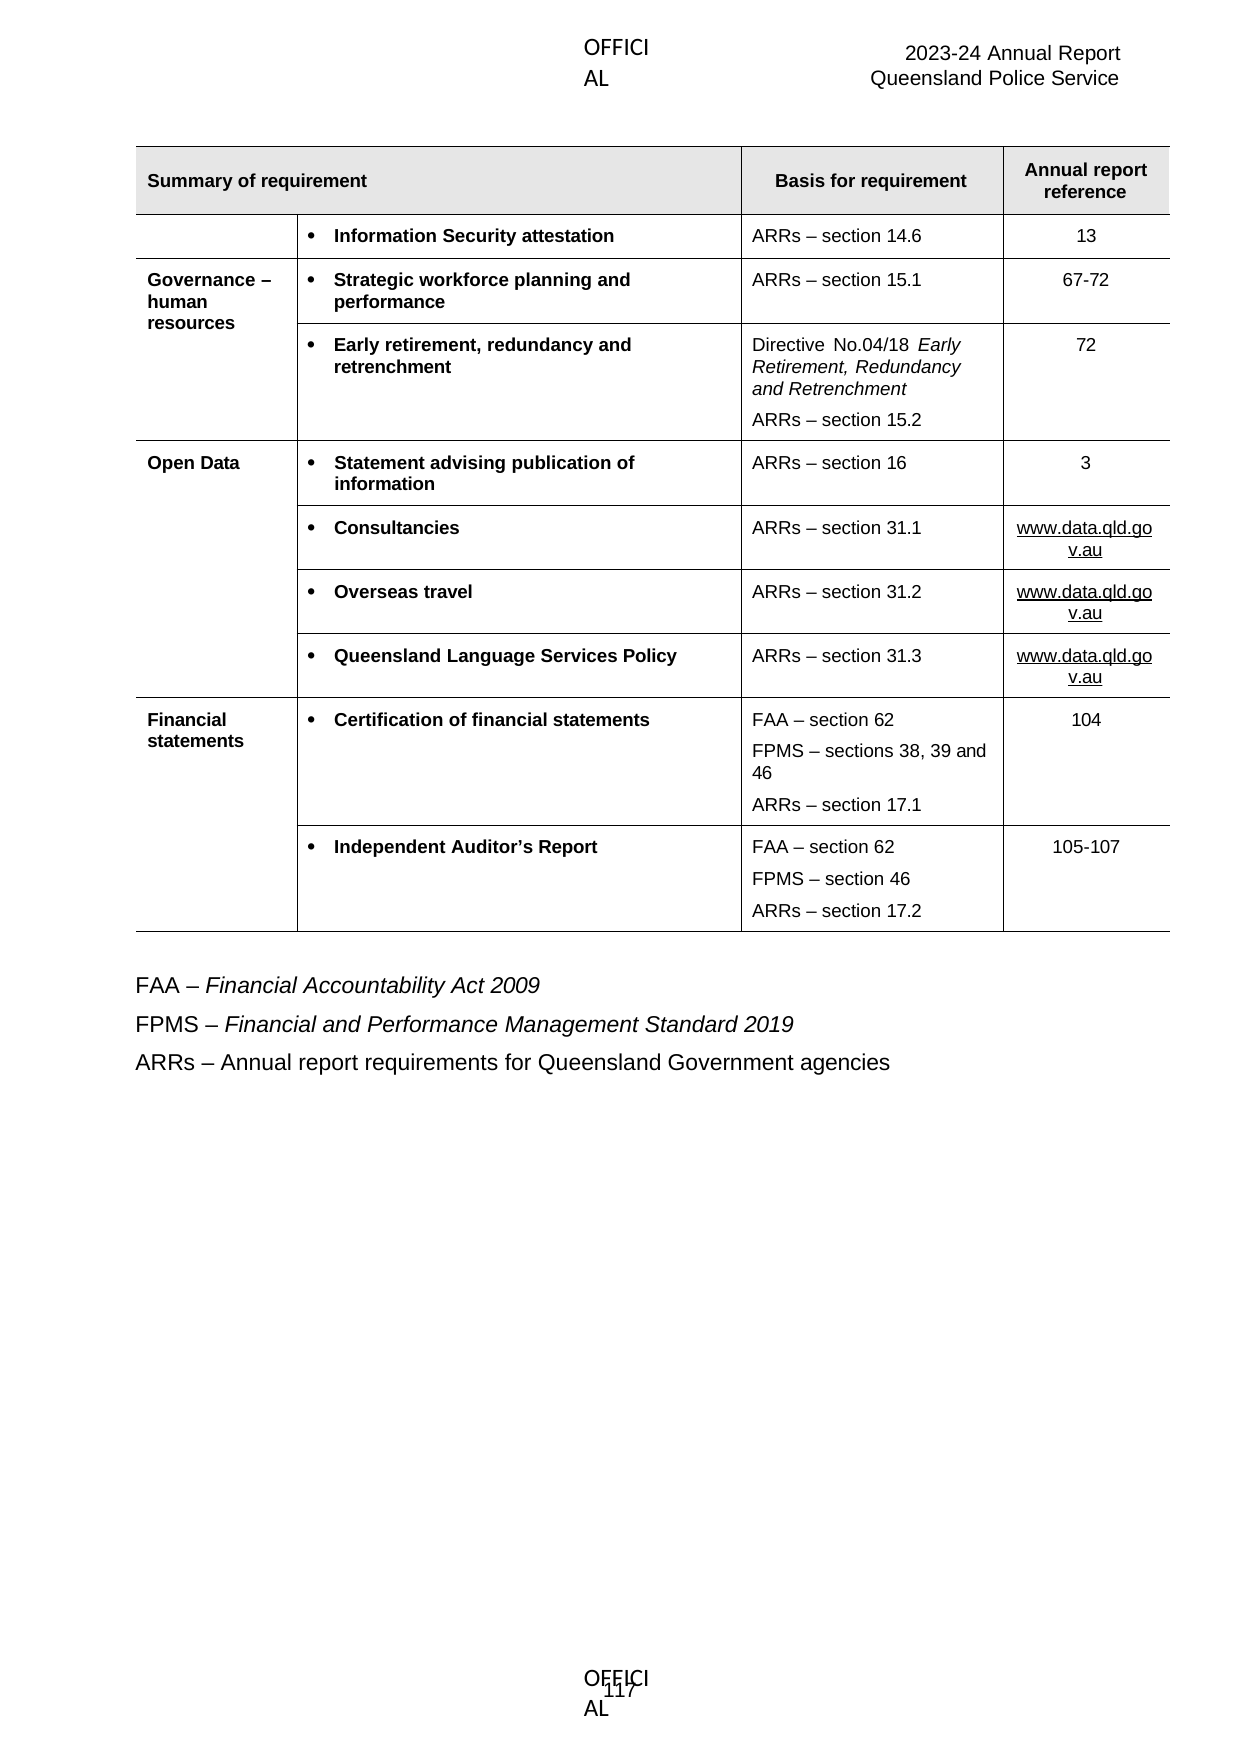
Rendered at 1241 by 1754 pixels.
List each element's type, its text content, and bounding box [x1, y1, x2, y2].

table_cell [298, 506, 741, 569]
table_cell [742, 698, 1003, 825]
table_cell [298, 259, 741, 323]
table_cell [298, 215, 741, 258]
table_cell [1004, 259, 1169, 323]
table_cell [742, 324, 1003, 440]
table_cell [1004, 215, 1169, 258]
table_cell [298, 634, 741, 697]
text FPMS – Financial and Performance Management Standard 2019 [135, 1011, 1180, 1037]
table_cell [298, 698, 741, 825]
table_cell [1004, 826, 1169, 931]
text ARRs – Annual report requirements for Queensland Government agencies [135, 1049, 1180, 1076]
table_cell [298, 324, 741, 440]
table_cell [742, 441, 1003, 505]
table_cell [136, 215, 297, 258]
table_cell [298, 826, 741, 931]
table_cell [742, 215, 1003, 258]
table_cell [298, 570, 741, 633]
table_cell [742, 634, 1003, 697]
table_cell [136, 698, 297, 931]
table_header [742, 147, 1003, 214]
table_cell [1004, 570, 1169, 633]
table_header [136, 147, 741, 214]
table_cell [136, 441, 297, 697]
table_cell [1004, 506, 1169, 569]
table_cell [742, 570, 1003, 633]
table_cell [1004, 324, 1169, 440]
text FAA – Financial Accountability Act 2009 [135, 972, 1180, 998]
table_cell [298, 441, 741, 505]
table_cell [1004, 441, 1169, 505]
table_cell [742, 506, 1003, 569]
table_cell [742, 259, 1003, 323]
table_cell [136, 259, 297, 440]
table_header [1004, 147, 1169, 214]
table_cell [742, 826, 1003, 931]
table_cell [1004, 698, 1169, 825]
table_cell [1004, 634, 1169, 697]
